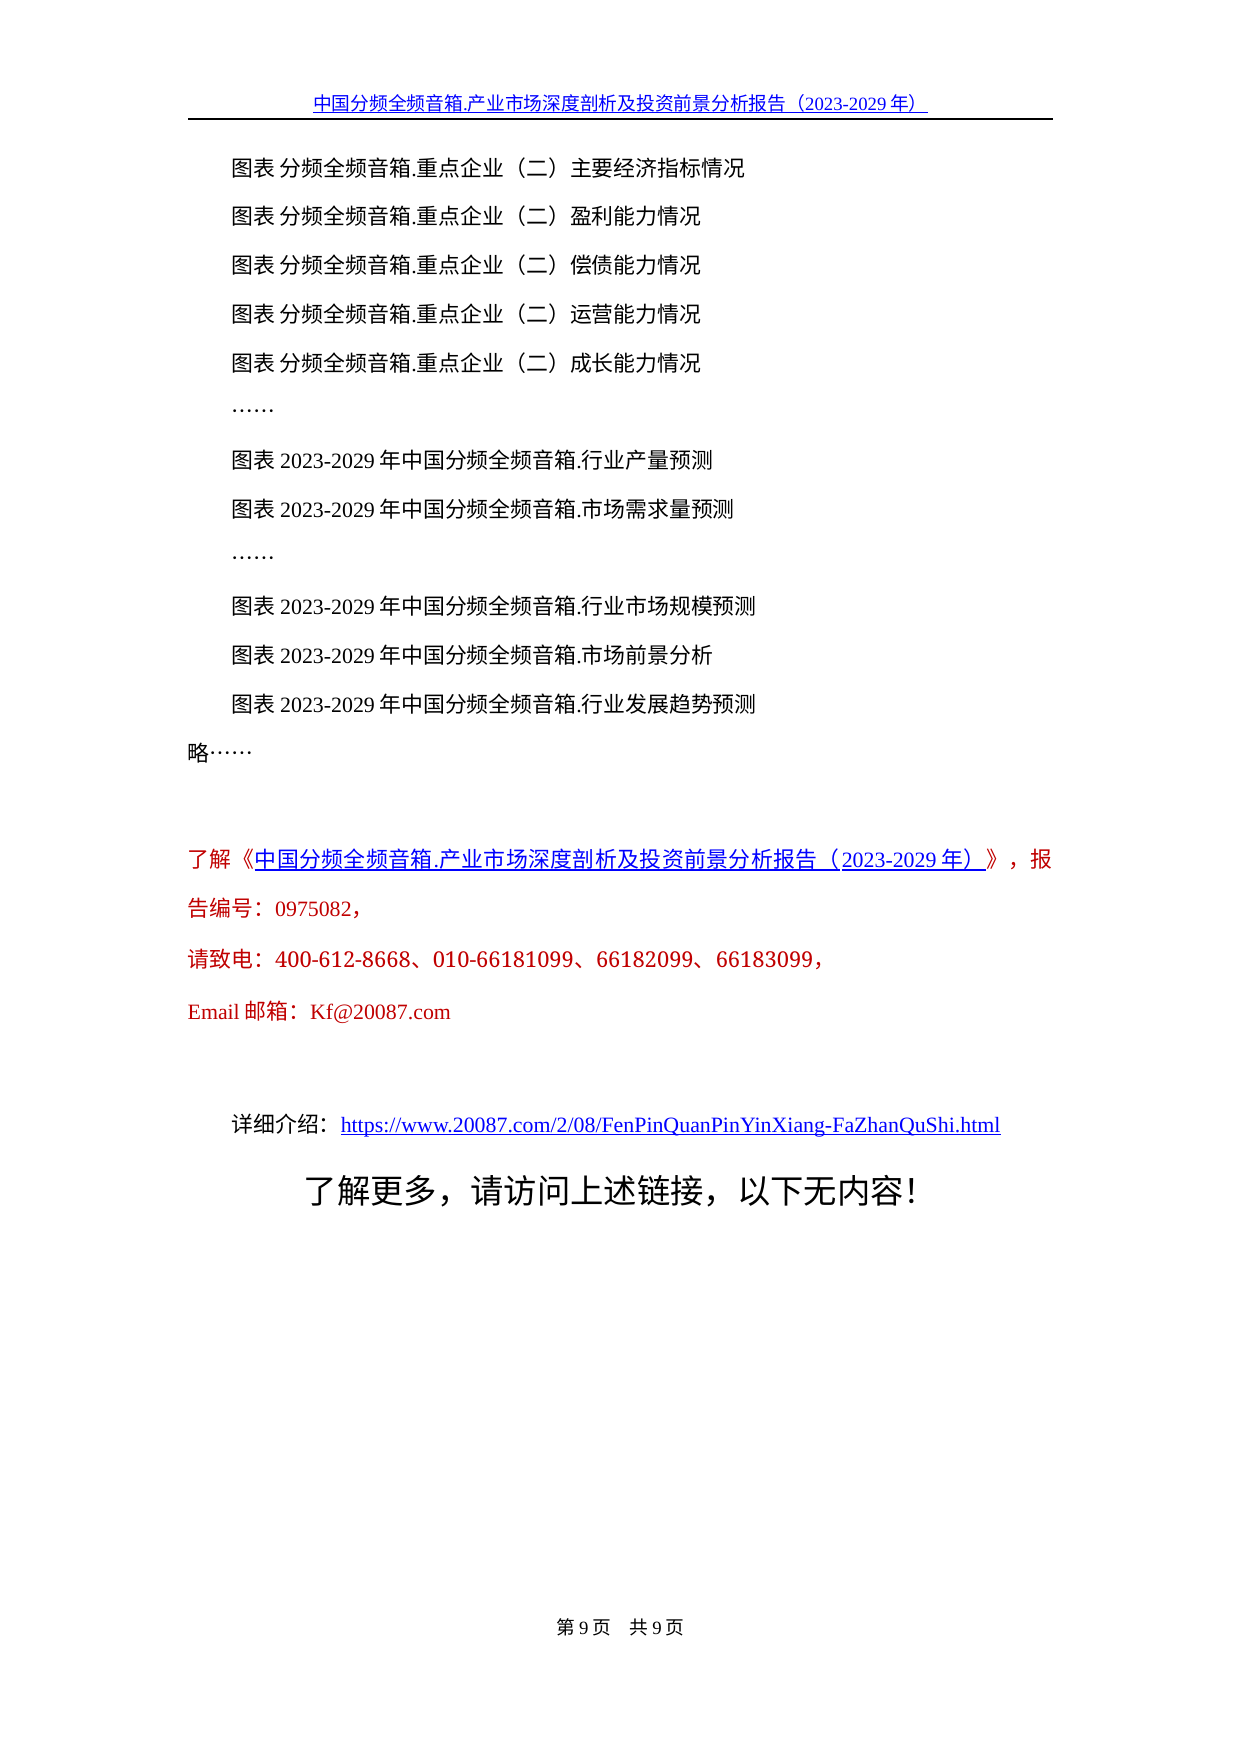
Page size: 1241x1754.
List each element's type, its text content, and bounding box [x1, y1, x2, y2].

text 请致电：400-612-8668、010-66181099、66182099、66183099， [187, 942, 1053, 974]
title 了解更多，请访问上述链接，以下无内容！ [187, 1156, 1053, 1221]
text 了解《中国分频全频音箱.产业市场深度剖析及投资前景分析报告（2023-2029年）》，报告编号：0975082， [187, 842, 1053, 923]
text 详细介绍：https://www.20087.com/2/08/FenPinQuanPinYinXiang-FaZhanQuShi.html [187, 1106, 1053, 1139]
text Email邮箱：Kf@20087.com [187, 993, 1053, 1026]
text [187, 150, 1053, 768]
